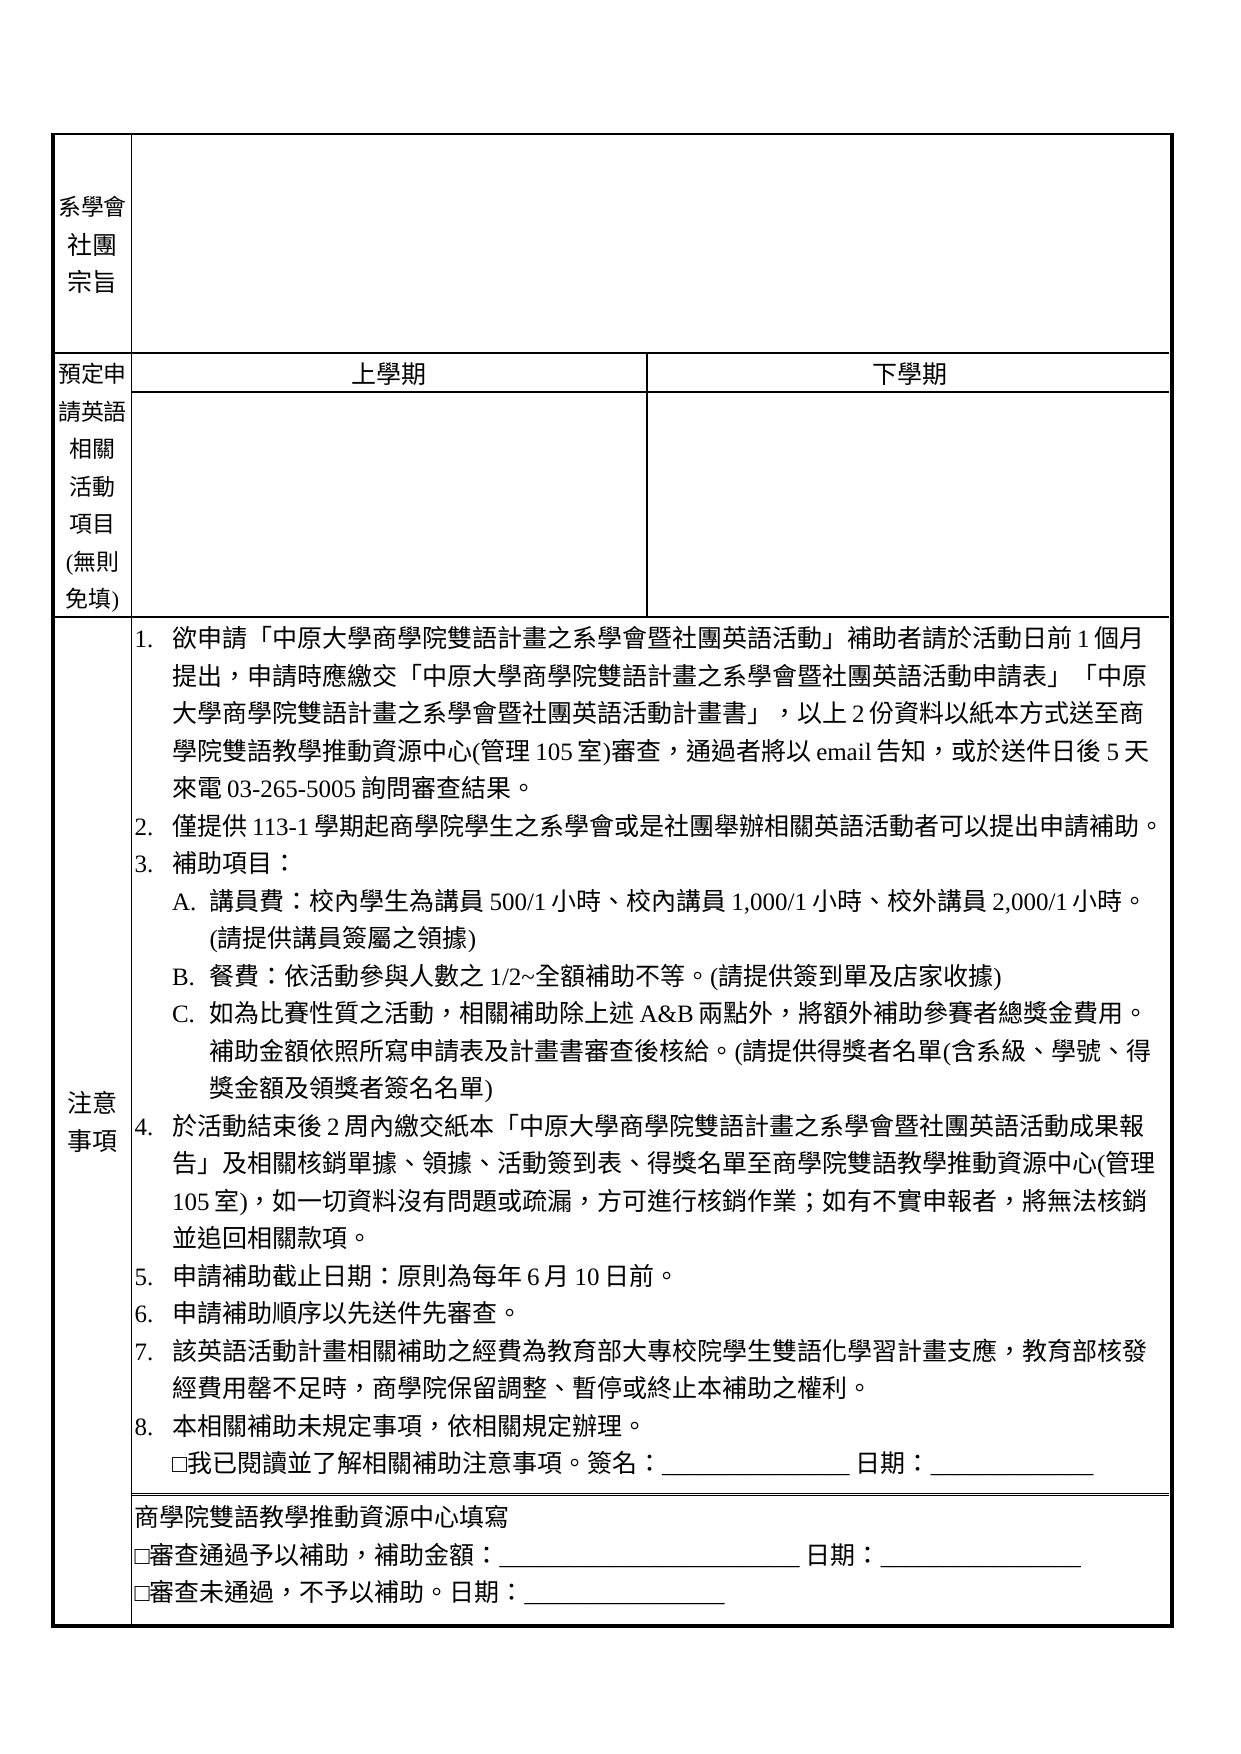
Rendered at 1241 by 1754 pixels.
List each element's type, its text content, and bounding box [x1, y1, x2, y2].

table_cell [132, 393, 646, 616]
table_cell [648, 391, 1170, 616]
table_cell 系學會 社團宗旨 [55, 135, 131, 352]
table_cell 上學期 [132, 354, 646, 391]
table_cell 商學院雙語教學推動資源中心填寫 □審查通過予以補助，補助金額：________________________ 日期：________________ □審查未通過，不予以補助。日期：________________ [132, 1493, 1170, 1624]
table_cell 欲申請「中原大學商學院雙語計畫之系學會暨社團英語活動」補助者請於活動日前1個月提出，申請時應繳交「中原大學商學院雙語計畫之系學會暨社團英語活動申請表」「中原大學商學院雙語計畫之系學會暨社團英語活動計畫書」，以上2份資料以紙本方式送至商學院雙語教學推動資源中心(管理105室)審查，通過者將以email告知，或於送件日後5天來電03-265-5005詢問審查結果。 僅提供113-1學期起商學院學生之系學會或是社團舉辦相關英語活動者可以提出申請補助。 補助項目： 講員費：校內學生為講員500/1小時、校內講員1,000/1小時、校外講員2,000/1小時。(請提供講員簽屬之領據) 餐費：依活動參與人數之1/2~全額補助不等。(請提供簽到單及店家收據) 如為比賽性質之活動，相關補助除上述A&B兩點外，將額外補助參賽者總獎金費用。補助金額依照所寫申請表及計畫書審查後核給。(請提供得獎者名單(含系級、學號、得獎金額及領獎者簽名名單) 於活動結束後2周內繳交紙本「中原大學商學院雙語計畫之系學會暨社團英語活動成果報告」及相關核銷單據、領據、活動簽到表、得獎名單至商學院雙語教學推動資源中心(管理105室)，如一切資料沒有問題或疏漏，方可進行核銷作業；如有不實申報者，將無法核銷並追回相關款項。 申請補助截止日期：原則為每年6月10日前。 申請補助順序以先送件先審查。 該英語活動計畫相關補助之經費為教育部大專校院學生雙語化學習計畫支應，教育部核發經費用罄不足時，商學院保留調整、暫停或終止本補助之權利。 本相關補助未規定事項，依相關規定辦理。 □我已閱讀並了解相關補助注意事項。簽名：_______________ 日期：_____________ [132, 616, 1170, 1492]
table_cell 注意事項 [55, 618, 131, 1624]
table_cell 下學期 [648, 352, 1170, 391]
table_cell 預定申請英語相關 活動 項目 (無則免填) [55, 354, 131, 616]
table_cell [132, 135, 1170, 352]
